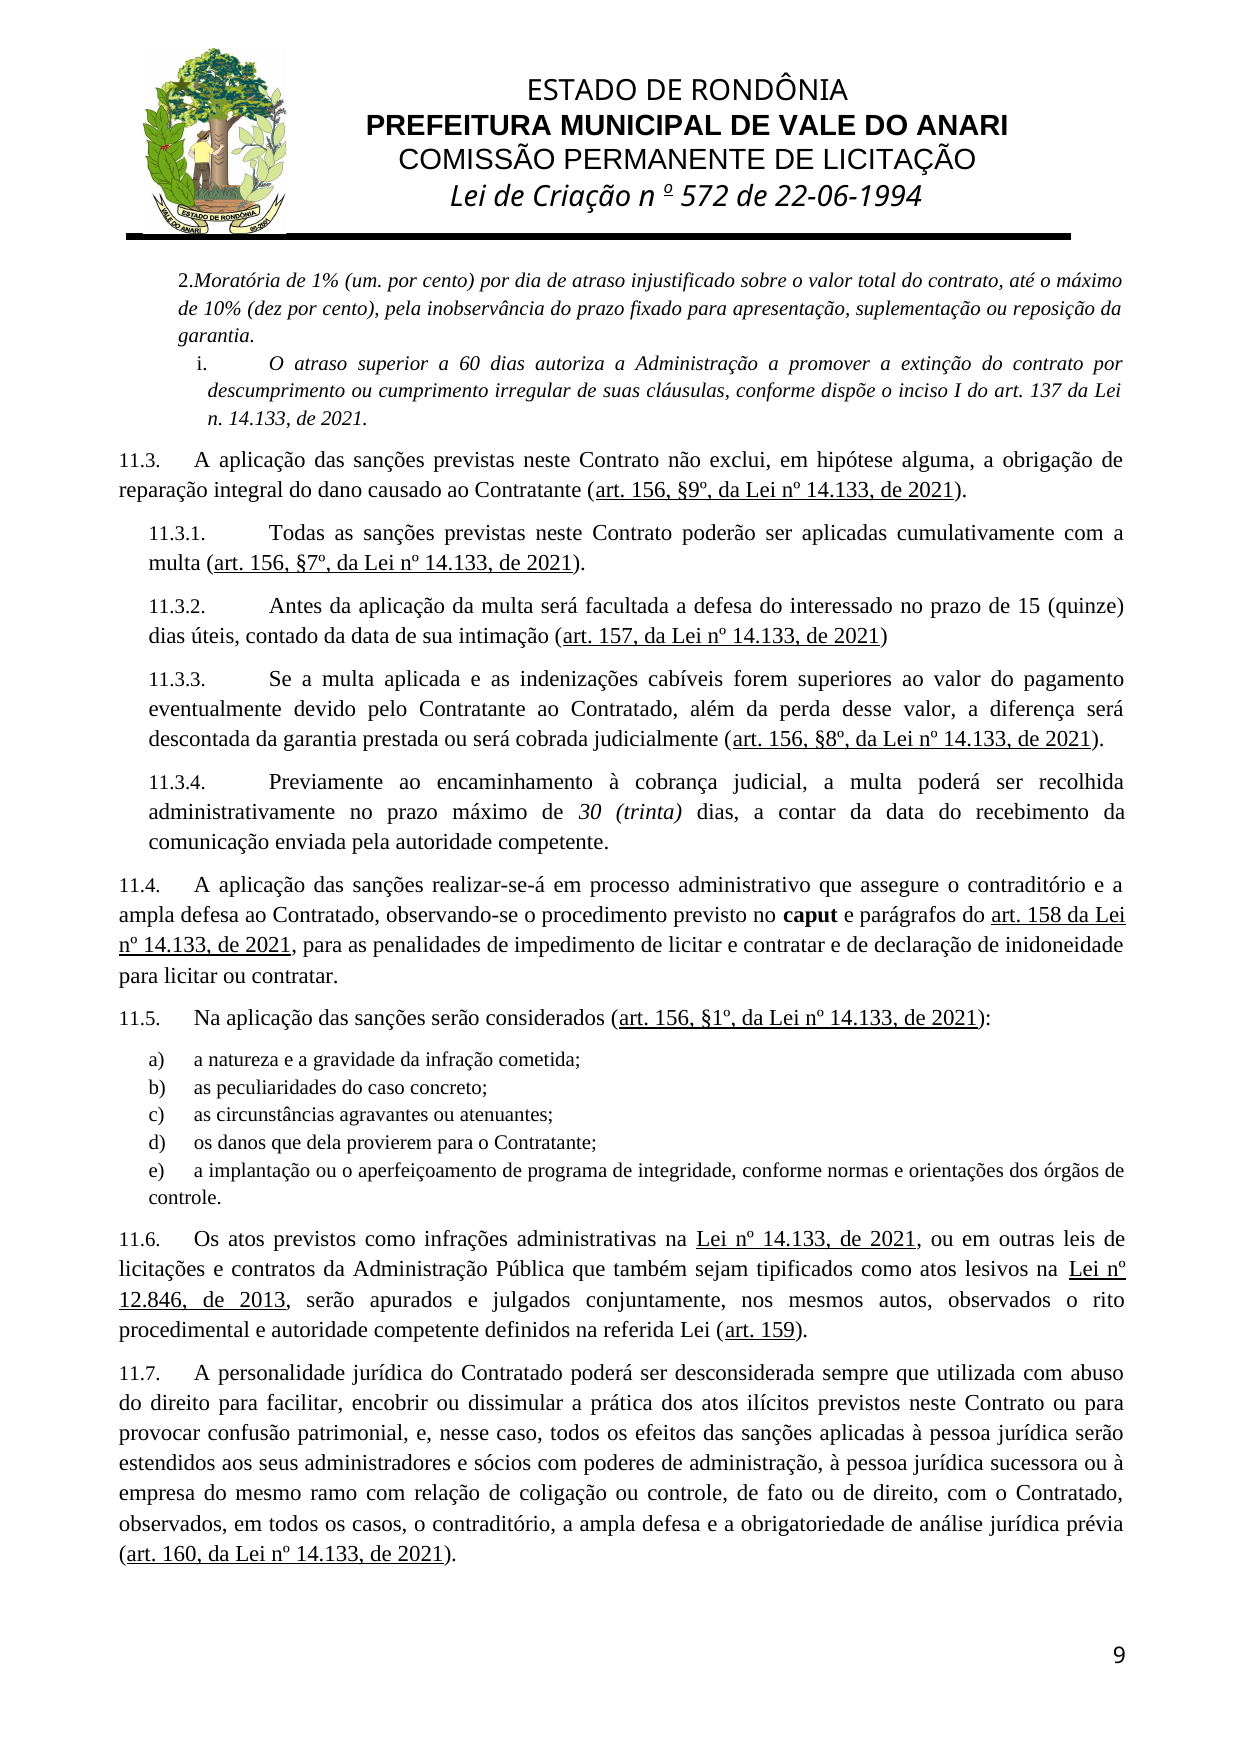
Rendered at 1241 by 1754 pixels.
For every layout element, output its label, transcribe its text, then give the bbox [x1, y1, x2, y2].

list a natureza e a gravidade da infração cometida; [148, 1047, 1126, 1071]
list as peculiaridades do caso concreto; [148, 1075, 1126, 1099]
text Na aplicação das sanções serão considerados (art. 156, §1º, da Lei nº 14.133, de 2021): [119, 1004, 1126, 1031]
text A personalidade jurídica do Contratado poderá ser desconsiderada sempre que utilizada com abuso do direito para facilitar, encobrir ou dissimular a prática dos atos ilícitos previstos neste Contrato ou para provocar confusão patrimonial, e, nesse caso, todos os efeitos das sanções aplicadas à pessoa jurídica serão estendidos aos seus administradores e sócios com poderes de administração, à pessoa jurídica sucessora ou à empresa do mesmo ramo com relação de coligação ou controle, de fato ou de direito, com o Contratado, observados, em todos os casos, o contraditório, a ampla defesa e a obrigatoriedade de análise jurídica prévia (art. 160, da Lei nº 14.133, de 2021). [119, 1358, 1126, 1566]
text Antes da aplicação da multa será facultada a defesa do interessado no prazo de 15 (quinze) dias úteis, contado da data de sua intimação (art. 157, da Lei nº 14.133, de 2021) [148, 592, 1126, 648]
list os danos que dela provierem para o Contratante; [148, 1130, 1126, 1154]
list Moratória de 1% (um. por cento) por dia de atraso injustificado sobre o valor total do contrato, até o máximo de 10% (dez por cento), pela inobservância do prazo fixado para apresentação, suplementação ou reposição da garantia. [178, 268, 1126, 347]
text Os atos previstos como infrações administrativas na Lei nº 14.133, de 2021, ou em outras leis de licitações e contratos da Administração Pública que também sejam tipificados como atos lesivos na Lei nº 12.846, de 2013, serão apurados e julgados conjuntamente, nos mesmos autos, observados o rito procedimental e autoridade competente definidos na referida Lei (art. 159). [119, 1225, 1126, 1342]
text A aplicação das sanções realizar-se-á em processo administrativo que assegure o contraditório e a ampla defesa ao Contratado, observando-se o procedimento previsto no caput e parágrafos do art. 158 da Lei nº 14.133, de 2021, para as penalidades de impedimento de licitar e contratar e de declaração de inidoneidade para licitar ou contratar. [119, 871, 1126, 988]
text A aplicação das sanções previstas neste Contrato não exclui, em hipótese alguma, a obrigação de reparação integral do dano causado ao Contratante (art. 156, §9º, da Lei nº 14.133, de 2021). [119, 446, 1126, 503]
text Se a multa aplicada e as indenizações cabíveis forem superiores ao valor do pagamento eventualmente devido pelo Contratante ao Contratado, além da perda desse valor, a diferença será descontada da garantia prestada ou será cobrada judicialmente (art. 156, §8º, da Lei nº 14.133, de 2021). [148, 665, 1126, 752]
list a implantação ou o aperfeiçoamento de programa de integridade, conforme normas e orientações dos órgãos de controle. [148, 1157, 1126, 1209]
picture [142, 48, 287, 234]
list as circunstâncias agravantes ou atenuantes; [148, 1102, 1126, 1126]
text Previamente ao encaminhamento à cobrança judicial, a multa poderá ser recolhida administrativamente no prazo máximo de 30 (trinta) dias, a contar da data do recebimento da comunicação enviada pela autoridade competente. [148, 768, 1126, 855]
list O atraso superior a 60 dias autoriza a Administração a promover a extinção do contrato por descumprimento ou cumprimento irregular de suas cláusulas, conforme dispõe o inciso I do art. 137 da Lei n. 14.133, de 2021. [207, 351, 1126, 430]
text Todas as sanções previstas neste Contrato poderão ser aplicadas cumulativamente com a multa (art. 156, §7º, da Lei nº 14.133, de 2021). [148, 519, 1126, 576]
